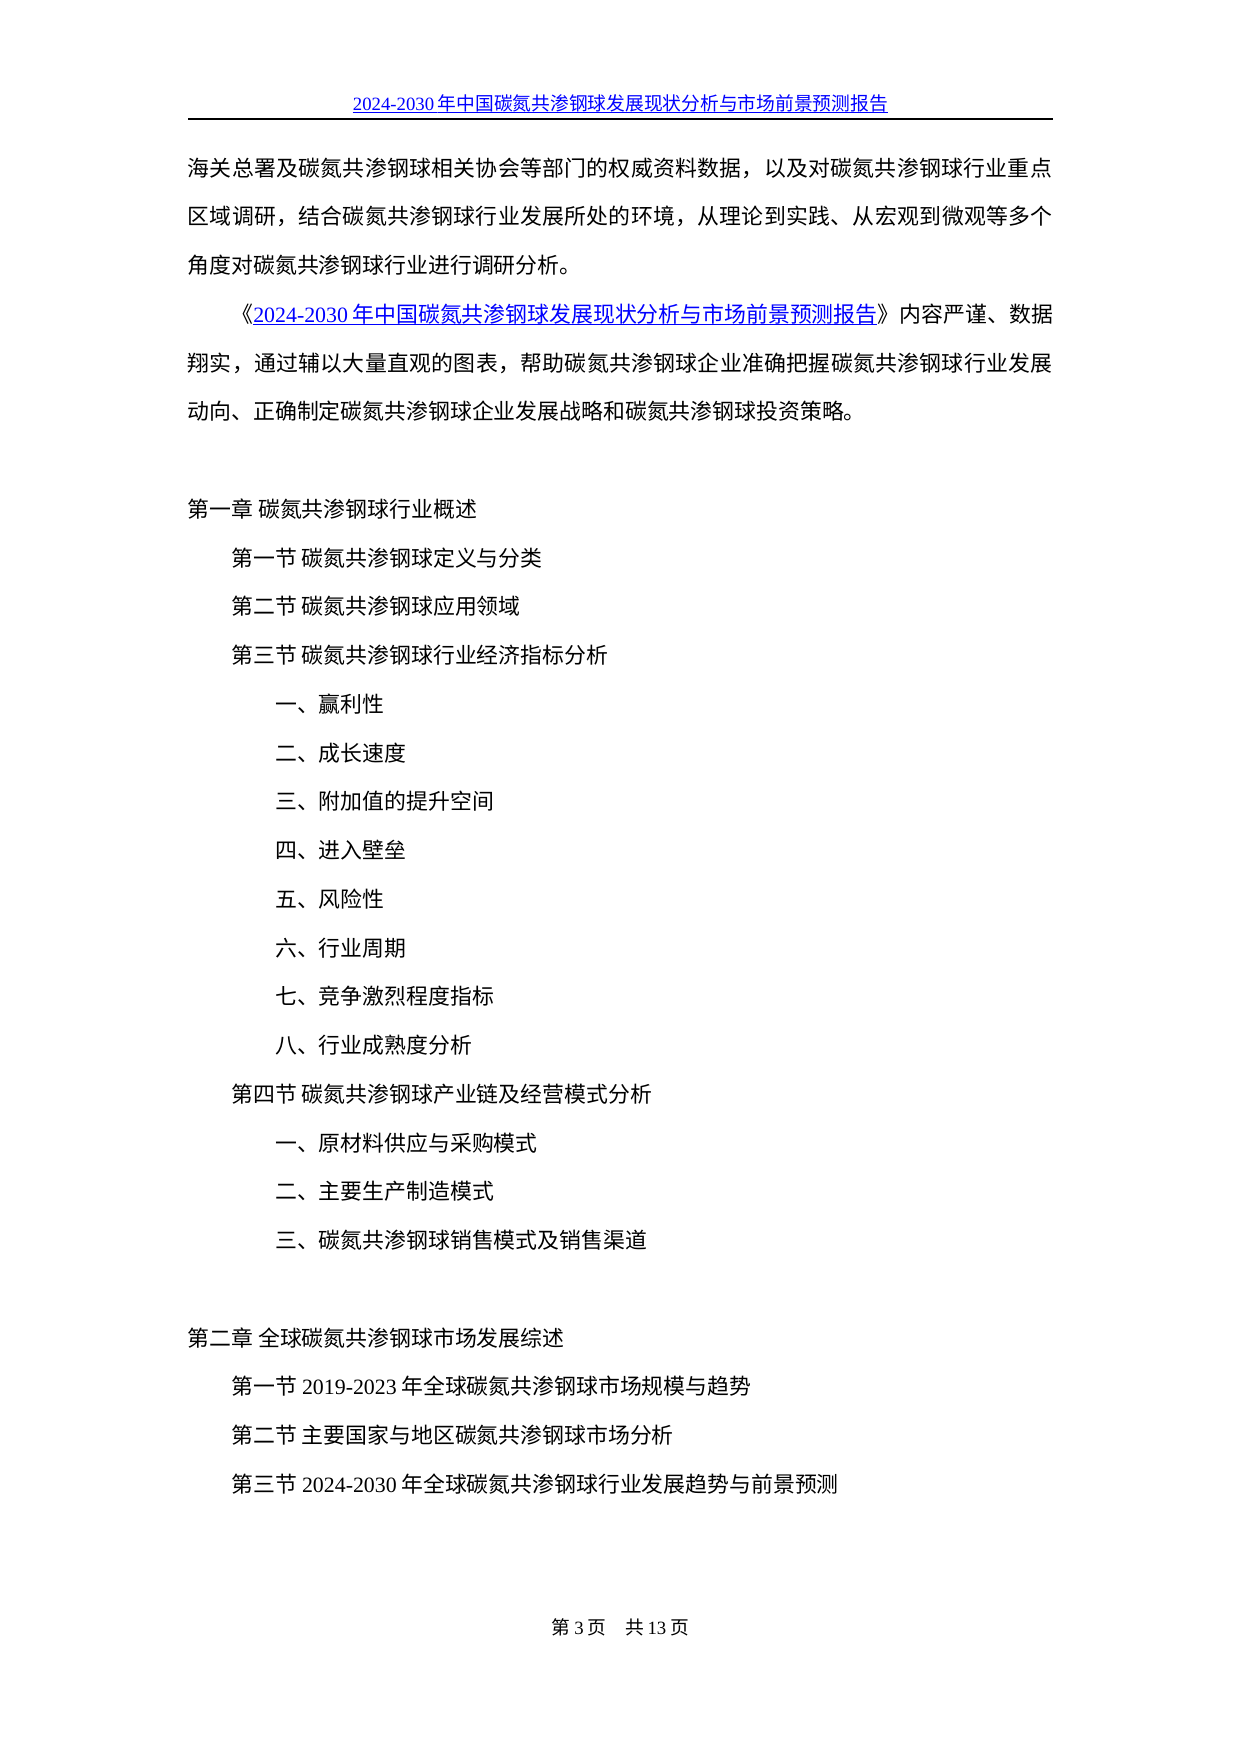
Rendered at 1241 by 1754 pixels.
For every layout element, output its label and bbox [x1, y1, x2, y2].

text [187, 150, 1053, 1499]
